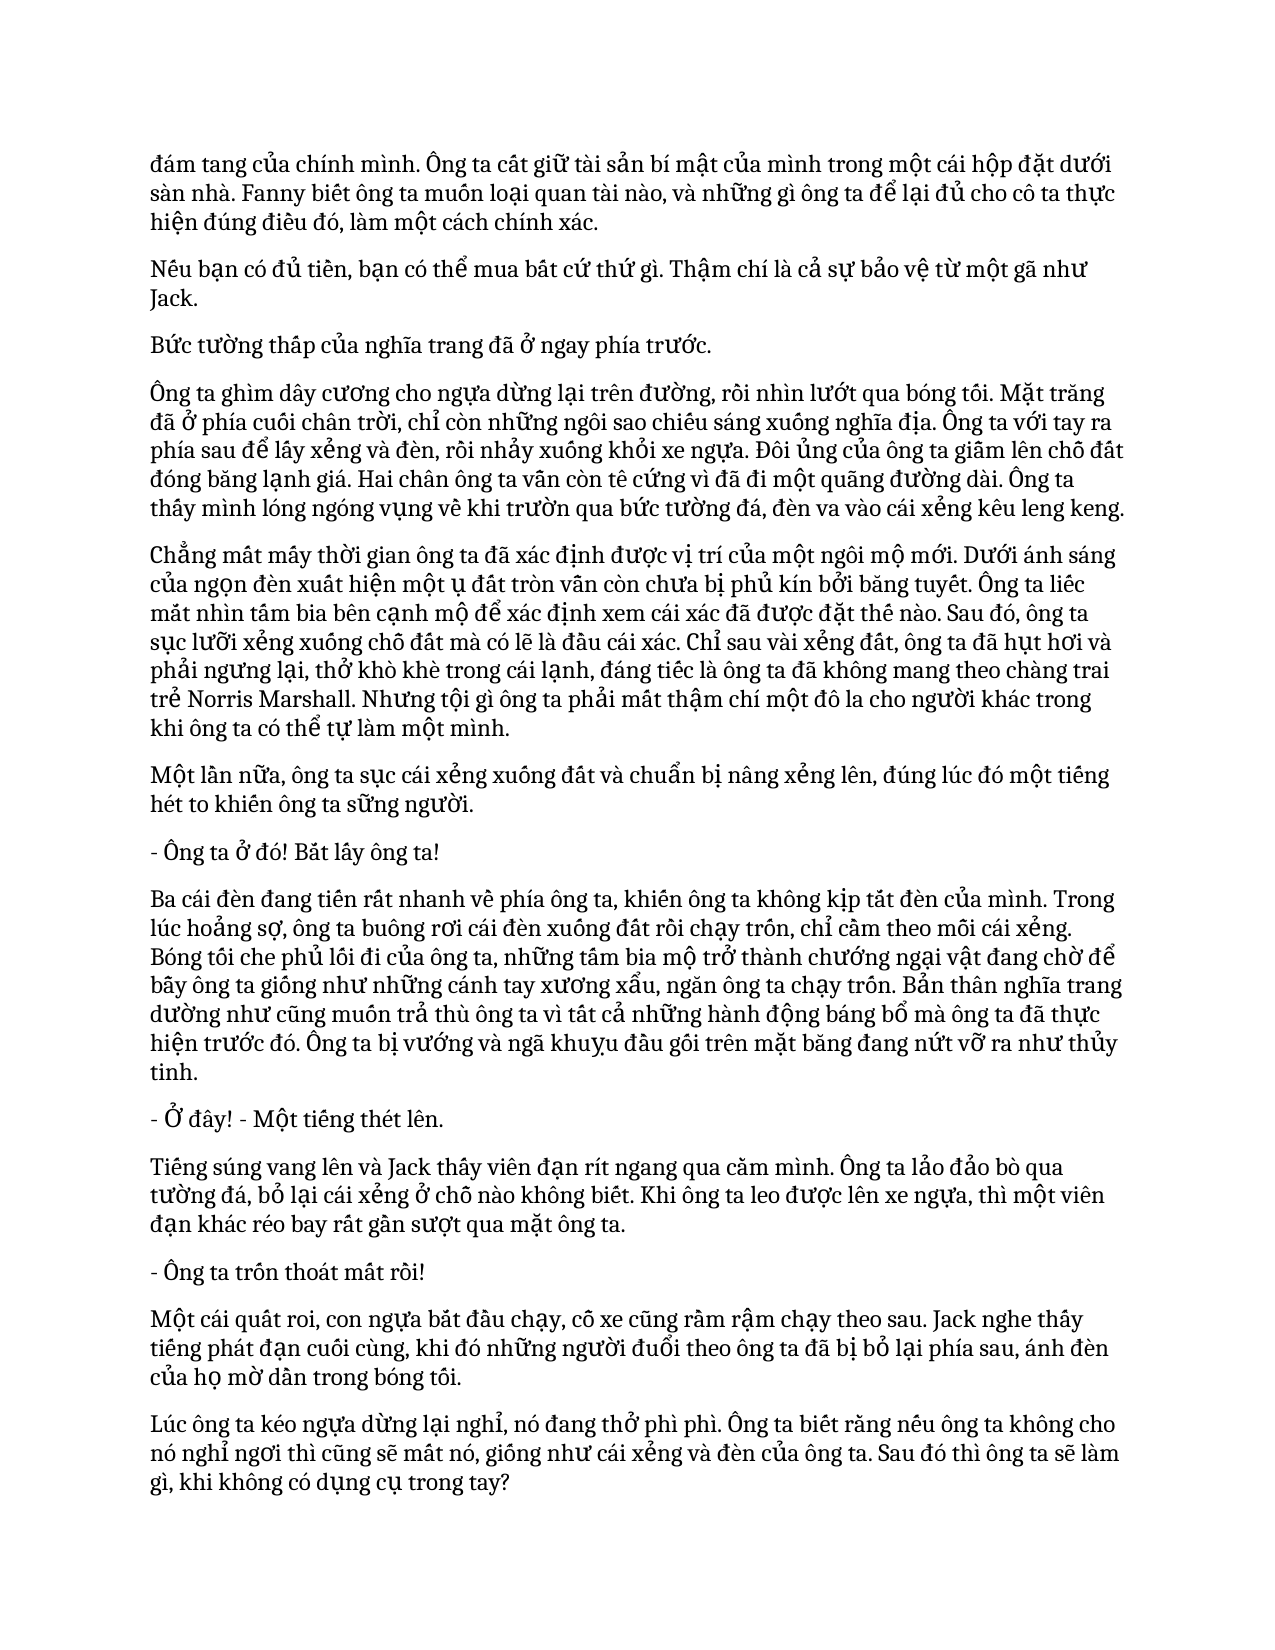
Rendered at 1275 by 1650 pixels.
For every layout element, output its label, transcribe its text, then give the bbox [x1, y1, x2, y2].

text Ông ta ghìm dây cương cho ngựa dừng lại trên đường, rồi nhìn lướt qua bóng tối. Mặt trăng đã ở phía cuối chân trời, chỉ còn những ngôi sao chiếu sáng xuống nghĩa địa. Ông ta với tay ra phía sau để lấy xẻng và đèn, rồi nhảy xuống khỏi xe ngựa. Đôi ủng của ông ta giẫm lên chỗ đất đóng băng lạnh giá. Hai chân ông ta vẫn còn tê cứng vì đã đi một quãng đường dài. Ông ta thấy mình lóng ngóng vụng về khi trườn qua bức tường đá, đèn va vào cái xẻng kêu leng keng. [150, 379, 1125, 522]
text Một cái quất roi, con ngựa bắt đầu chạy, cỗ xe cũng rầm rậm chạy theo sau. Jack nghe thấy tiếng phát đạn cuối cùng, khi đó những người đuổi theo ông ta đã bị bỏ lại phía sau, ánh đèn của họ mờ dần trong bóng tối. [150, 1305, 1125, 1391]
text - Ở đây! - Một tiếng thét lên. [150, 1105, 1125, 1134]
text Tiếng súng vang lên và Jack thấy viên đạn rít ngang qua cằm mình. Ông ta lảo đảo bò qua tường đá, bỏ lại cái xẻng ở chỗ nào không biết. Khi ông ta leo được lên xe ngựa, thì một viên đạn khác réo bay rất gần sượt qua mặt ông ta. [150, 1152, 1125, 1239]
text - Ông ta ở đó! Bắt lấy ông ta! [150, 837, 1125, 866]
text Lúc ông ta kéo ngựa dừng lại nghỉ, nó đang thở phì phì. Ông ta biết rằng nếu ông ta không cho nó nghỉ ngơi thì cũng sẽ mất nó, giống như cái xẻng và đèn của ông ta. Sau đó thì ông ta sẽ làm gì, khi không có dụng cụ trong tay? [150, 1410, 1125, 1496]
text Bức tường thấp của nghĩa trang đã ở ngay phía trước. [150, 331, 1125, 360]
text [150, 150, 1125, 236]
text Một lần nữa, ông ta sục cái xẻng xuống đất và chuẩn bị nâng xẻng lên, đúng lúc đó một tiếng hét to khiến ông ta sững người. [150, 761, 1125, 819]
text Nếu bạn có đủ tiền, bạn có thể mua bất cứ thứ gì. Thậm chí là cả sự bảo vệ từ một gã như Jack. [150, 255, 1125, 312]
text Ba cái đèn đang tiến rất nhanh về phía ông ta, khiến ông ta không kịp tắt đèn của mình. Trong lúc hoảng sợ, ông ta buông rơi cái đèn xuống đất rồi chạy trốn, chỉ cầm theo mỗi cái xẻng. Bóng tối che phủ lối đi của ông ta, những tấm bia mộ trở thành chướng ngại vật đang chờ để bẫy ông ta giống như những cánh tay xương xẩu, ngăn ông ta chạy trốn. Bản thân nghĩa trang dường như cũng muốn trả thù ông ta vì tất cả những hành động báng bổ mà ông ta đã thực hiện trước đó. Ông ta bị vướng và ngã khuỵu đầu gối trên mặt băng đang nứt vỡ ra như thủy tinh. [150, 885, 1125, 1086]
text - Ông ta trốn thoát mất rồi! [150, 1257, 1125, 1286]
text Chẳng mất mấy thời gian ông ta đã xác định được vị trí của một ngôi mộ mới. Dưới ánh sáng của ngọn đèn xuất hiện một ụ đất tròn vẫn còn chưa bị phủ kín bởi băng tuyết. Ông ta liếc mắt nhìn tấm bia bên cạnh mộ để xác định xem cái xác đã được đặt thế nào. Sau đó, ông ta sục lưỡi xẻng xuống chỗ đất mà có lẽ là đầu cái xác. Chỉ sau vài xẻng đất, ông ta đã hụt hơi và phải ngưng lại, thở khò khè trong cái lạnh, đáng tiếc là ông ta đã không mang theo chàng trai trẻ Norris Marshall. Nhưng tội gì ông ta phải mất thậm chí một đô la cho người khác trong khi ông ta có thể tự làm một mình. [150, 541, 1125, 742]
